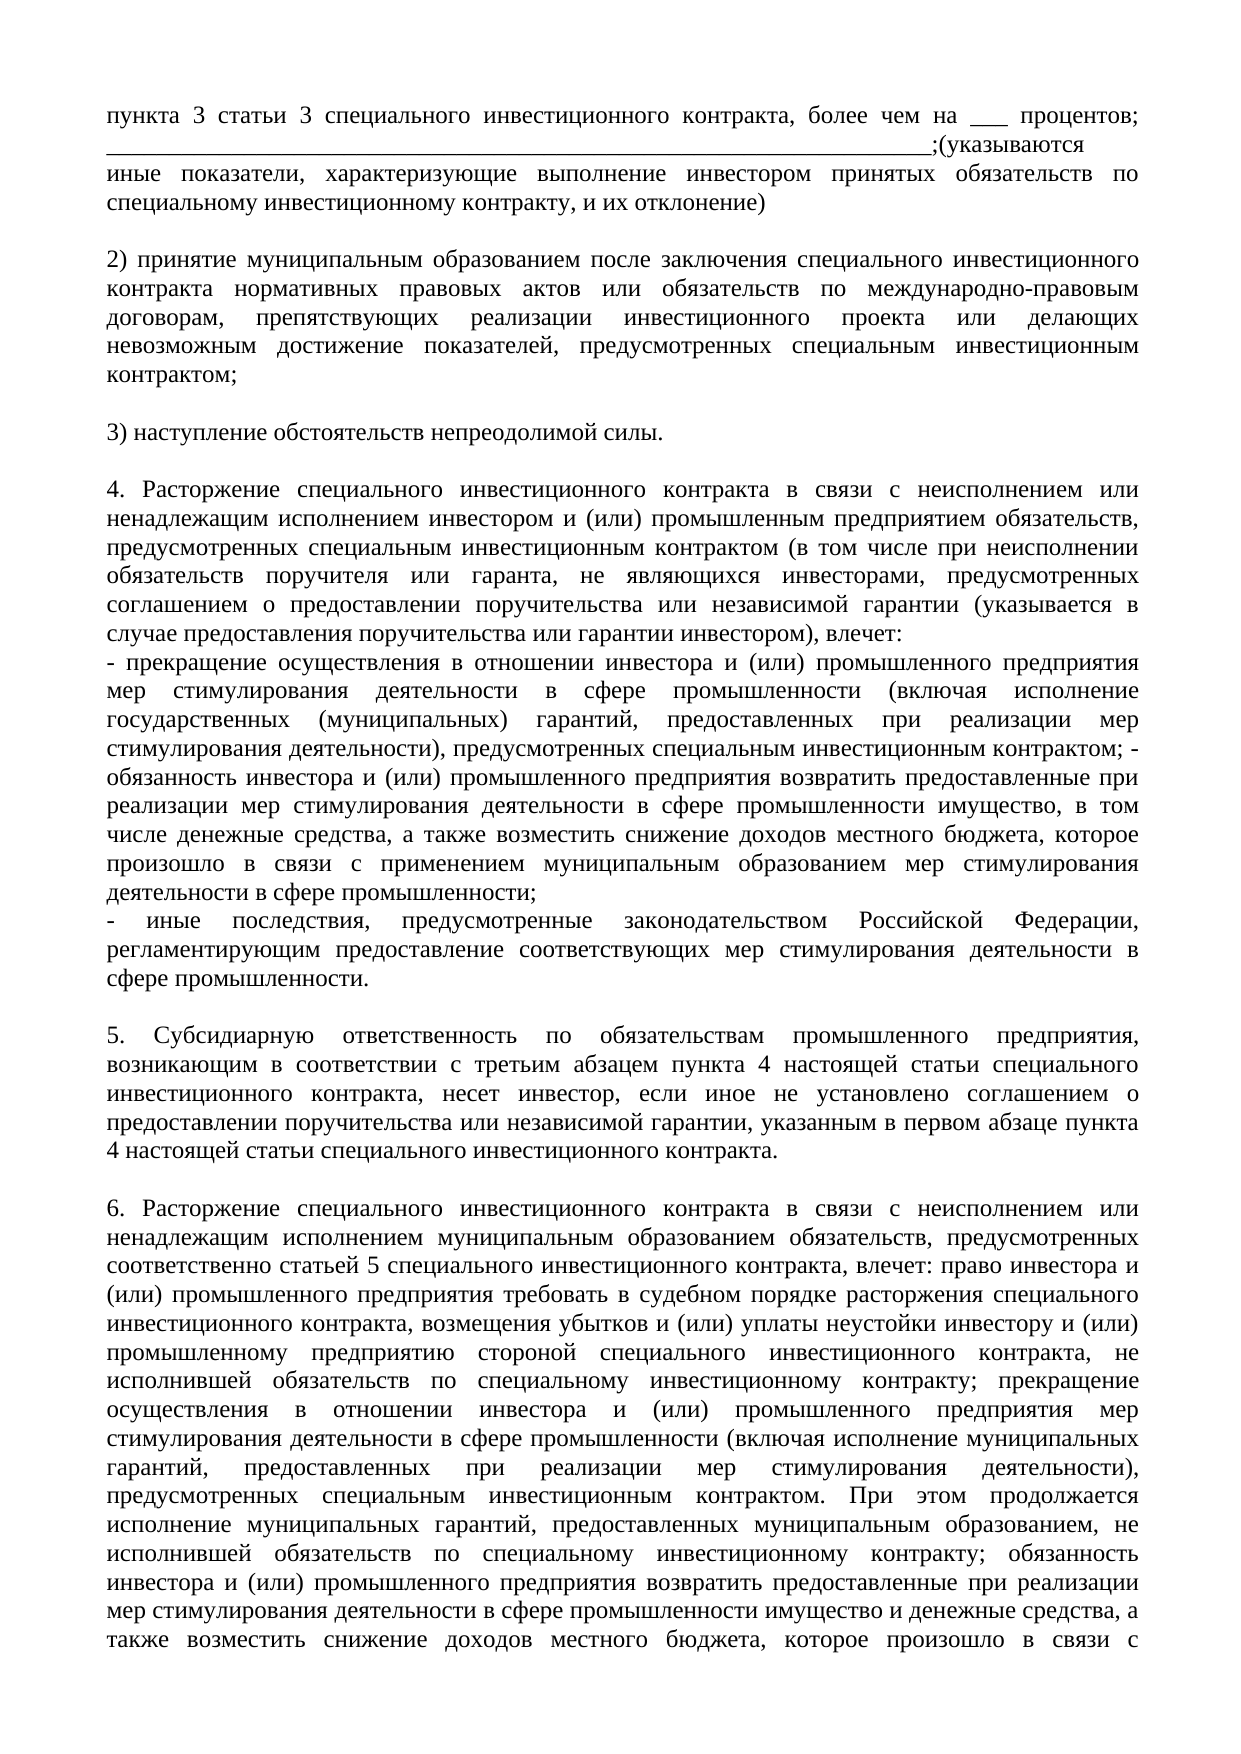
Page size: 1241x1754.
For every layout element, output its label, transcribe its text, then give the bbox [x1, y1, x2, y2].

text - иные последствия, предусмотренные законодательством Российской Федерации, регламентирующим предоставление соответствующих мер стимулирования деятельности в сфере промышленности. [106, 905, 1140, 992]
text 2) принятие муниципальным образованием после заключения специального инвестиционного контракта нормативных правовых актов или обязательств по международно-правовым договорам, препятствующих реализации инвестиционного проекта или делающих невозможным достижение показателей, предусмотренных специальным инвестиционным контрактом; [106, 244, 1140, 388]
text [106, 100, 1140, 158]
text 4. Расторжение специального инвестиционного контракта в связи с неисполнением или ненадлежащим исполнением инвестором и (или) промышленным предприятием обязательств, предусмотренных специальным инвестиционным контрактом (в том числе при неисполнении обязательств поручителя или гаранта, не являющихся инвесторами, предусмотренных соглашением о предоставлении поручительства или независимой гарантии (указывается в случае предоставления поручительства или гарантии инвестором), влечет: [106, 474, 1140, 647]
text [106, 1193, 1140, 1653]
text иные показатели, характеризующие выполнение инвестором принятых обязательств по специальному инвестиционному контракту, и их отклонение) [106, 158, 1140, 215]
text 5. Субсидиарную ответственность по обязательствам промышленного предприятия, возникающим в соответствии с третьим абзацем пункта 4 настоящей статьи специального инвестиционного контракта, несет инвестор, если иное не установлено соглашением о предоставлении поручительства или независимой гарантии, указанным в первом абзаце пункта 4 настоящей статьи специального инвестиционного контракта. [106, 1020, 1140, 1164]
text 3) наступление обстоятельств непреодолимой силы. [106, 417, 1140, 445]
text - прекращение осуществления в отношении инвестора и (или) промышленного предприятия мер стимулирования деятельности в сфере промышленности (включая исполнение государственных (муниципальных) гарантий, предоставленных при реализации мер стимулирования деятельности), предусмотренных специальным инвестиционным контрактом; - обязанность инвестора и (или) промышленного предприятия возвратить предоставленные при реализации мер стимулирования деятельности в сфере промышленности имущество, в том числе денежные средства, а также возместить снижение доходов местного бюджета, которое произошло в связи с применением муниципальным образованием мер стимулирования деятельности в сфере промышленности; [106, 647, 1140, 905]
